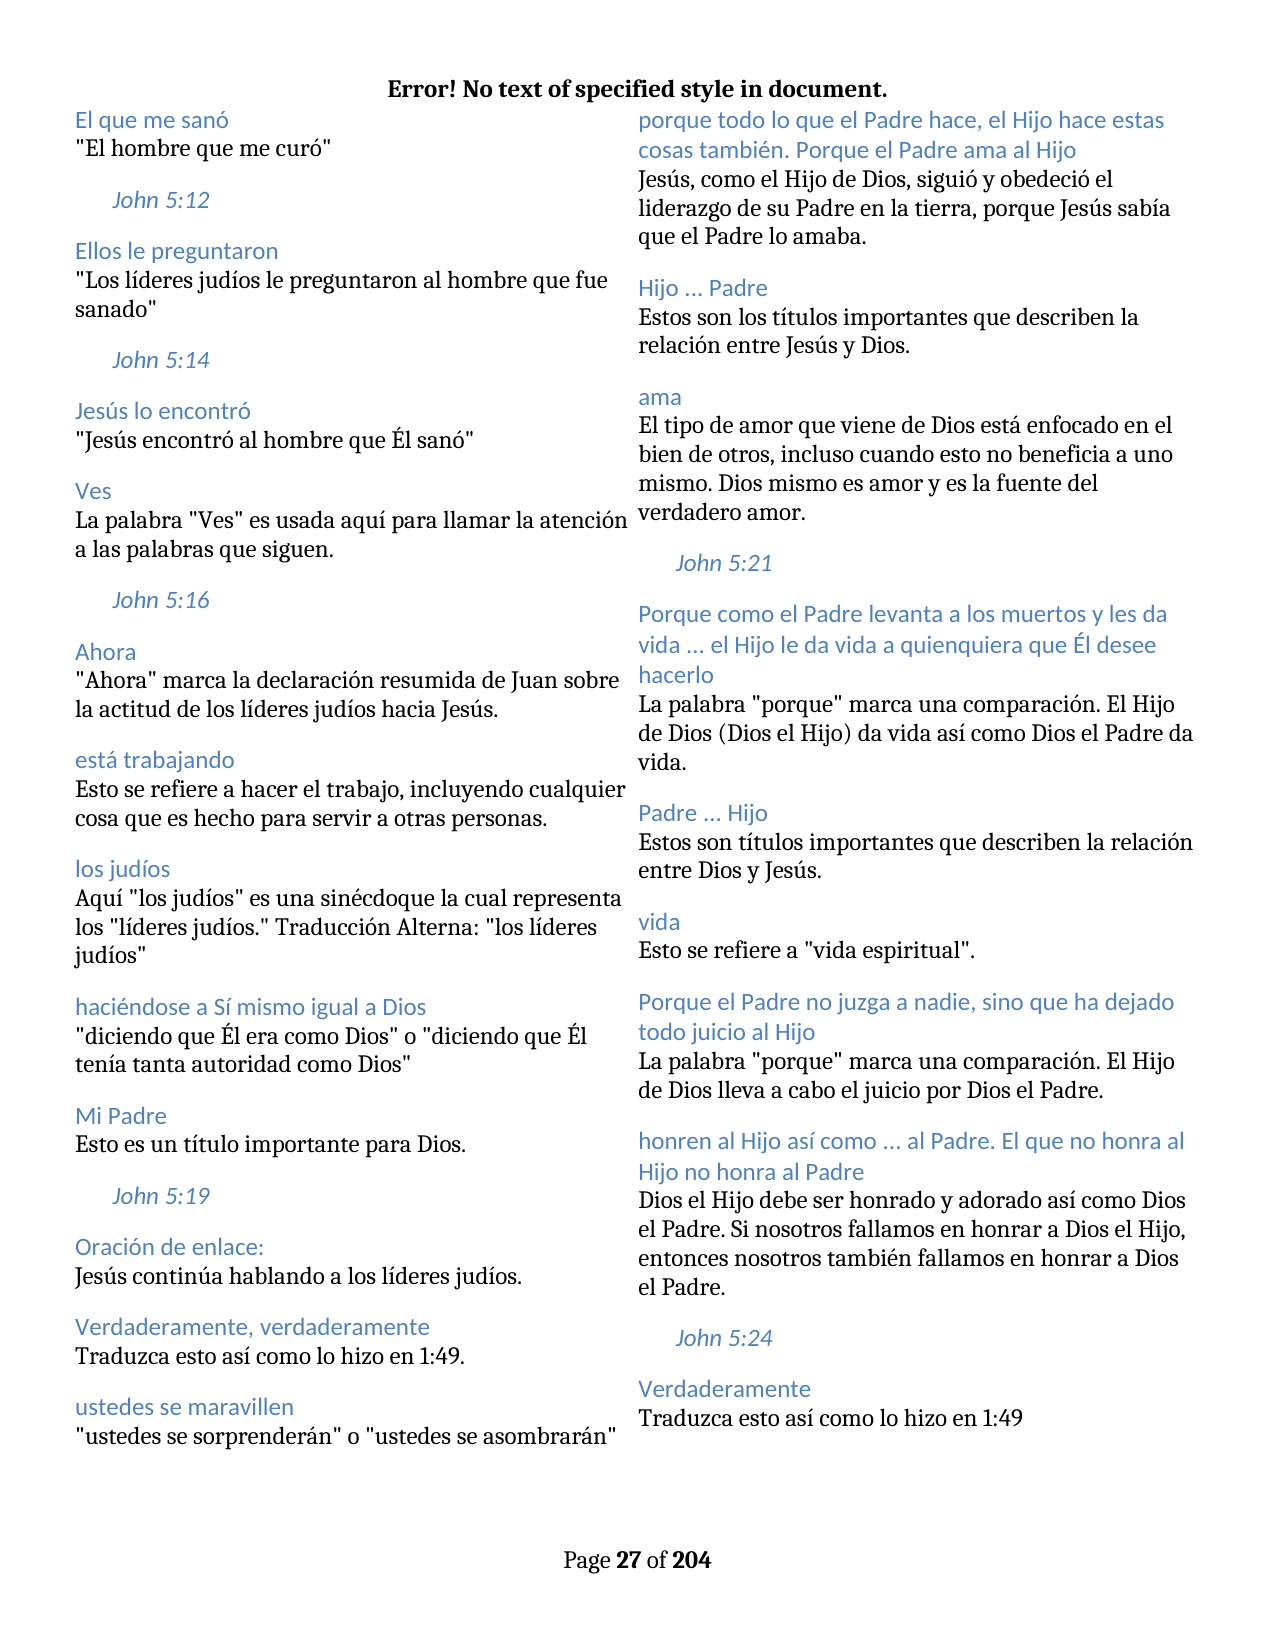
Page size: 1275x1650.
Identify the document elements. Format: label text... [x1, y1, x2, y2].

subtitle porque todo lo que el Padre hace, el Hijo hace estas cosas también. Porque el Padre ama al Hijo [638, 104, 1200, 165]
text El tipo de amor que viene de Dios está enfocado en el bien de otros, incluso cuando esto no beneficia a uno mismo. Dios mismo es amor y es la fuente del verdadero amor. [638, 411, 1200, 526]
subtitle Verdaderamente [638, 1374, 1200, 1404]
text Jesús, como el Hijo de Dios, siguió y obedeció el liderazgo de su Padre en la tierra, porque Jesús sabía que el Padre lo amaba. [638, 165, 1200, 251]
subtitle ama [638, 381, 1200, 411]
text "Los líderes judíos le preguntaron al hombre que fue sanado" [75, 266, 637, 323]
text La palabra "porque" marca una comparación. El Hijo de Dios lleva a cabo el juicio por Dios el Padre. [638, 1047, 1200, 1104]
text Esto se refiere a "vida espiritual". [638, 936, 1200, 965]
subtitle John 5:21 [638, 547, 1200, 578]
text Aquí "los judíos" es una sinécdoque la cual representa los "líderes judíos." Traducción Alterna: "los líderes judíos" [75, 884, 637, 970]
subtitle Hijo ... Padre [638, 272, 1200, 302]
text "Ahora" marca la declaración resumida de Juan sobre la actitud de los líderes judíos hacia Jesús. [75, 666, 637, 724]
subtitle El que me sanó [75, 104, 637, 134]
subtitle John 5:19 [75, 1180, 637, 1211]
subtitle John 5:14 [75, 344, 637, 374]
text Traduzca esto así como lo hizo en 1:49 [638, 1404, 1200, 1433]
subtitle está trabajando [75, 744, 637, 775]
subtitle honren al Hijo así como ... al Padre. El que no honra al Hijo no honra al Padre [638, 1125, 1200, 1186]
text Estos son títulos importantes que describen la relación entre Dios y Jesús. [638, 828, 1200, 885]
subtitle Porque como el Padre levanta a los muertos y les da vida ... el Hijo le da vida a quienquiera que Él desee hacerlo [638, 598, 1200, 690]
subtitle Jesús lo encontró [75, 395, 637, 426]
text La palabra "Ves" es usada aquí para llamar la atención a las palabras que siguen. [75, 506, 637, 563]
subtitle Porque el Padre no juzga a nadie, sino que ha dejado todo juicio al Hijo [638, 986, 1200, 1047]
text Esto es un título importante para Dios. [75, 1130, 637, 1159]
subtitle John 5:12 [75, 184, 637, 214]
subtitle John 5:24 [638, 1322, 1200, 1353]
subtitle vida [638, 906, 1200, 936]
text "diciendo que Él era como Dios" o "diciendo que Él tenía tanta autoridad como Dios" [75, 1022, 637, 1079]
subtitle Mi Padre [75, 1100, 637, 1130]
subtitle ustedes se maravillen [75, 1392, 637, 1422]
text "ustedes se sorprenderán" o "ustedes se asombrarán" [75, 1422, 637, 1451]
subtitle Ves [75, 476, 637, 506]
subtitle los judíos [75, 853, 637, 884]
text Esto se refiere a hacer el trabajo, incluyendo cualquier cosa que es hecho para servir a otras personas. [75, 775, 637, 833]
text "El hombre que me curó" [75, 134, 637, 163]
subtitle Padre ... Hijo [638, 797, 1200, 828]
subtitle haciéndose a Sí mismo igual a Dios [75, 991, 637, 1022]
text "Jesús encontró al hombre que Él sanó" [75, 426, 637, 455]
text Estos son los títulos importantes que describen la relación entre Jesús y Dios. [638, 302, 1200, 360]
text Traduzca esto así como lo hizo en 1:49. [75, 1342, 637, 1371]
subtitle John 5:16 [75, 584, 637, 615]
text Dios el Hijo debe ser honrado y adorado así como Dios el Padre. Si nosotros fallamos en honrar a Dios el Hijo, entonces nosotros también fallamos en honrar a Dios el Padre. [638, 1186, 1200, 1301]
subtitle Oración de enlace: [75, 1231, 637, 1262]
subtitle Ellos le preguntaron [75, 235, 637, 266]
subtitle Ahora [75, 636, 637, 666]
text Jesús continúa hablando a los líderes judíos. [75, 1262, 637, 1291]
subtitle Verdaderamente, verdaderamente [75, 1311, 637, 1342]
text La palabra "porque" marca una comparación. El Hijo de Dios (Dios el Hijo) da vida así como Dios el Padre da vida. [638, 690, 1200, 776]
